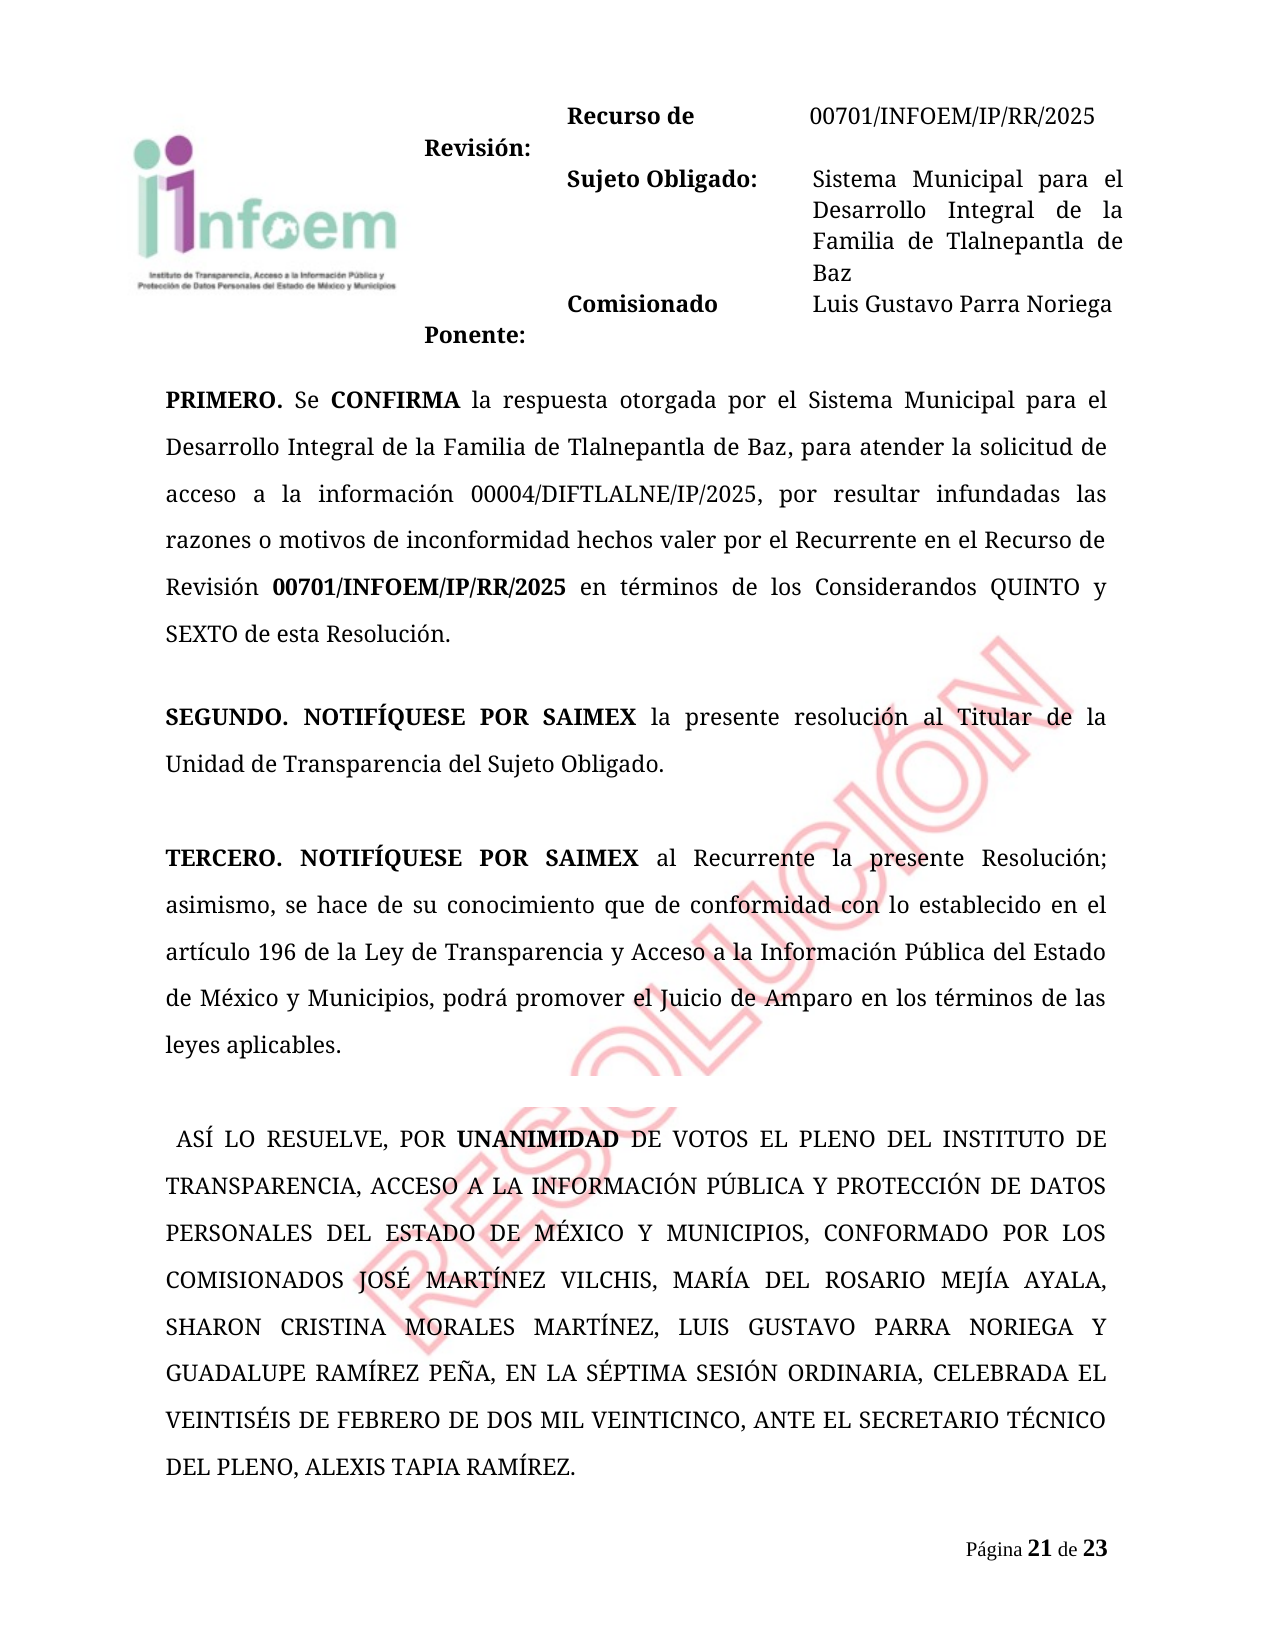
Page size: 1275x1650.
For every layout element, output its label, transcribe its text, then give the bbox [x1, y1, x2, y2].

picture [4, 70, 1275, 1650]
text ASÍ LO RESUELVE, POR UNANIMIDAD DE VOTOS EL PLENO DEL INSTITUTO DE TRANSPARENCIA, ACCESO A LA INFORMACIÓN PÚBLICA Y PROTECCIÓN DE DATOS PERSONALES DEL ESTADO DE MÉXICO Y MUNICIPIOS, CONFORMADO POR LOS COMISIONADOS JOSÉ MARTÍNEZ VILCHIS, MARÍA DEL ROSARIO MEJÍA AYALA, SHARON CRISTINA MORALES MARTÍNEZ, LUIS GUSTAVO PARRA NORIEGA Y GUADALUPE RAMÍREZ PEÑA, EN LA SÉPTIMA SESIÓN ORDINARIA, CELEBRADA EL VEINTISÉIS DE FEBRERO DE DOS MIL VEINTICINCO, ANTE EL SECRETARIO TÉCNICO DEL PLENO, ALEXIS TAPIA RAMÍREZ. [165, 1123, 1107, 1482]
text PRIMERO. Se CONFIRMA la respuesta otorgada por el Sistema Municipal para el Desarrollo Integral de la Familia de Tlalnepantla de Baz, para atender la solicitud de acceso a la información 00004/DIFTLALNE/IP/2025, por resultar infundadas las razones o motivos de inconformidad hechos valer por el Recurrente en el Recurso de Revisión 00701/INFOEM/IP/RR/2025 en términos de los Considerandos QUINTO y SEXTO de esta Resolución. [165, 384, 1107, 649]
text SEGUNDO. NOTIFÍQUESE POR SAIMEX la presente resolución al Titular de la Unidad de Transparencia del Sujeto Obligado. [165, 701, 1107, 779]
text TERCERO. NOTIFÍQUESE POR SAIMEX al Recurrente la presente Resolución; asimismo, se hace de su conocimiento que de conformidad con lo establecido en el artículo 196 de la Ley de Transparencia y Acceso a la Información Pública del Estado de México y Municipios, podrá promover el Juicio de Amparo en los términos de las leyes aplicables. [165, 842, 1107, 1061]
